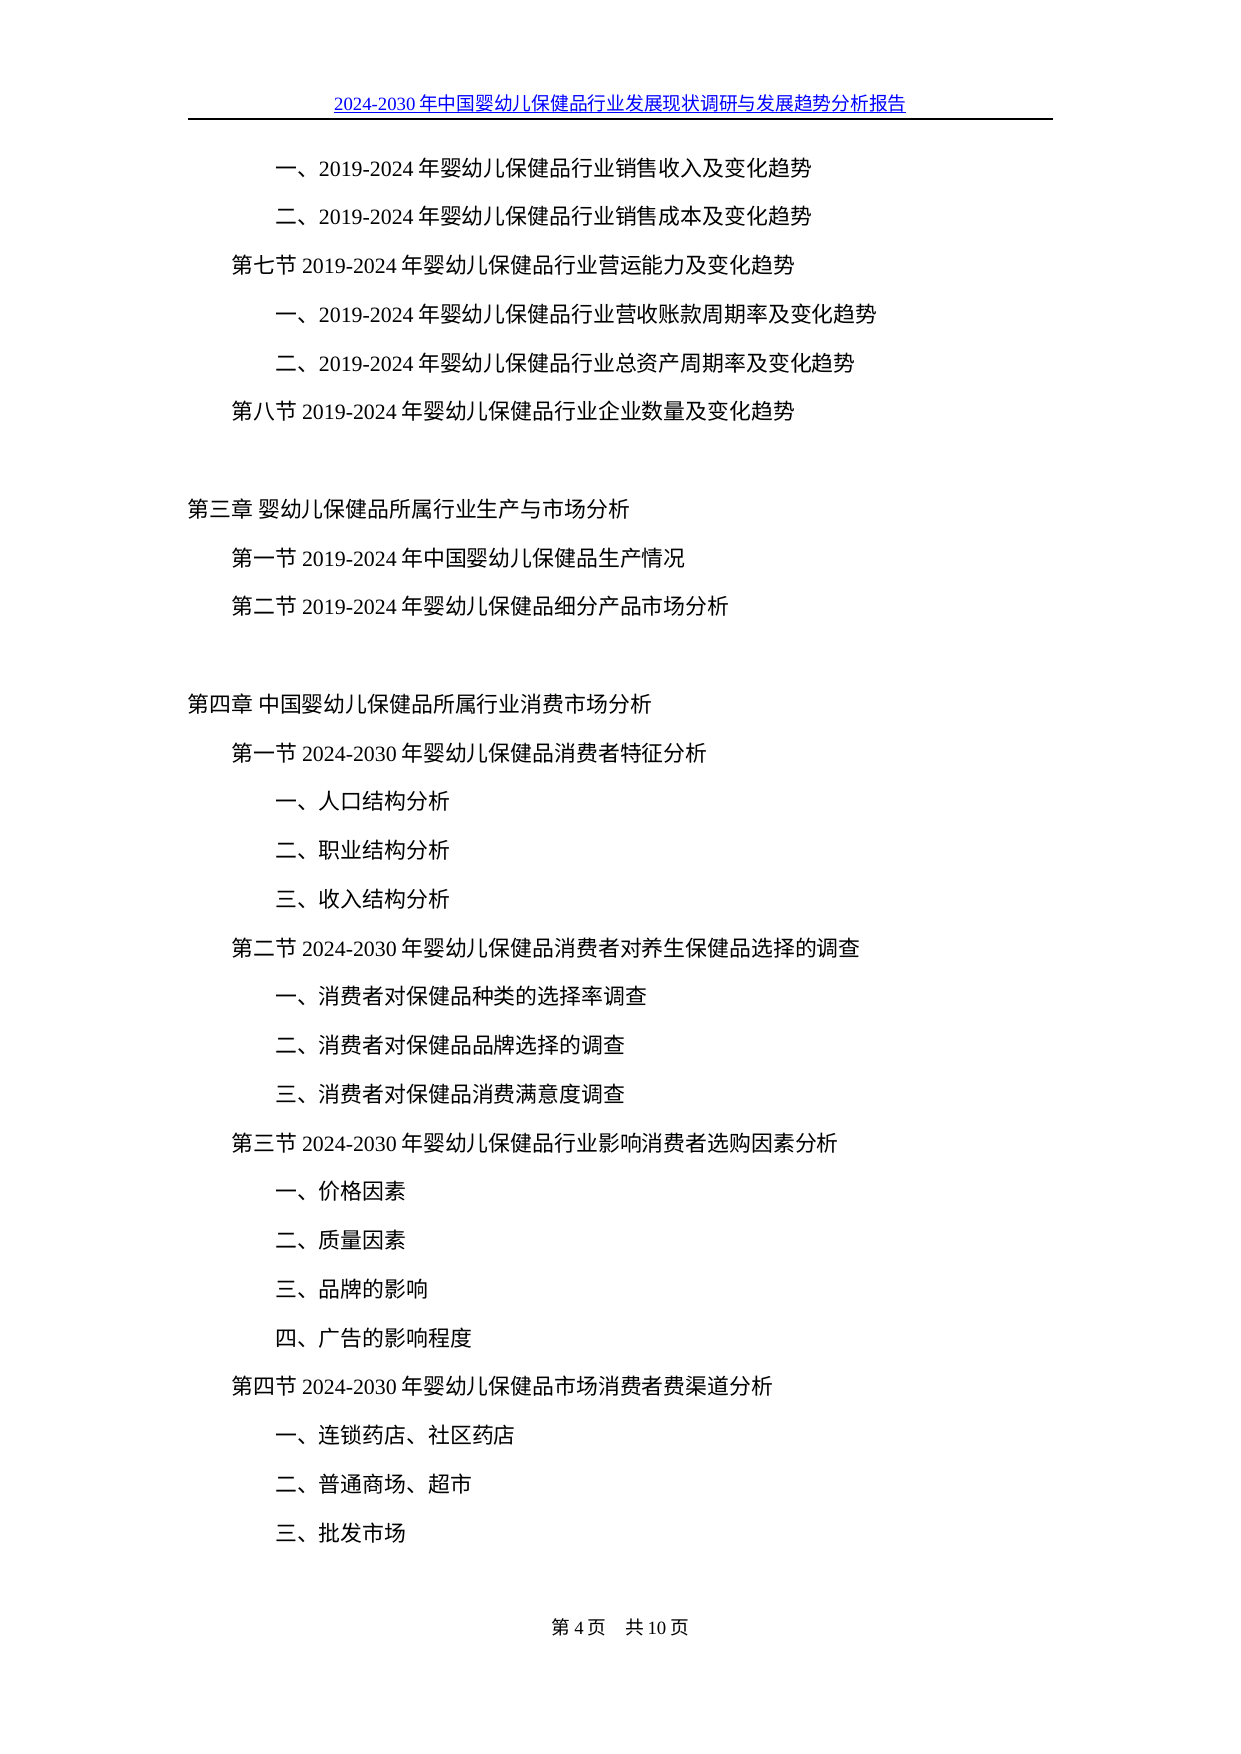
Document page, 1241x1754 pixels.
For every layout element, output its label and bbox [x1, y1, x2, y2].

text [187, 150, 1053, 1548]
